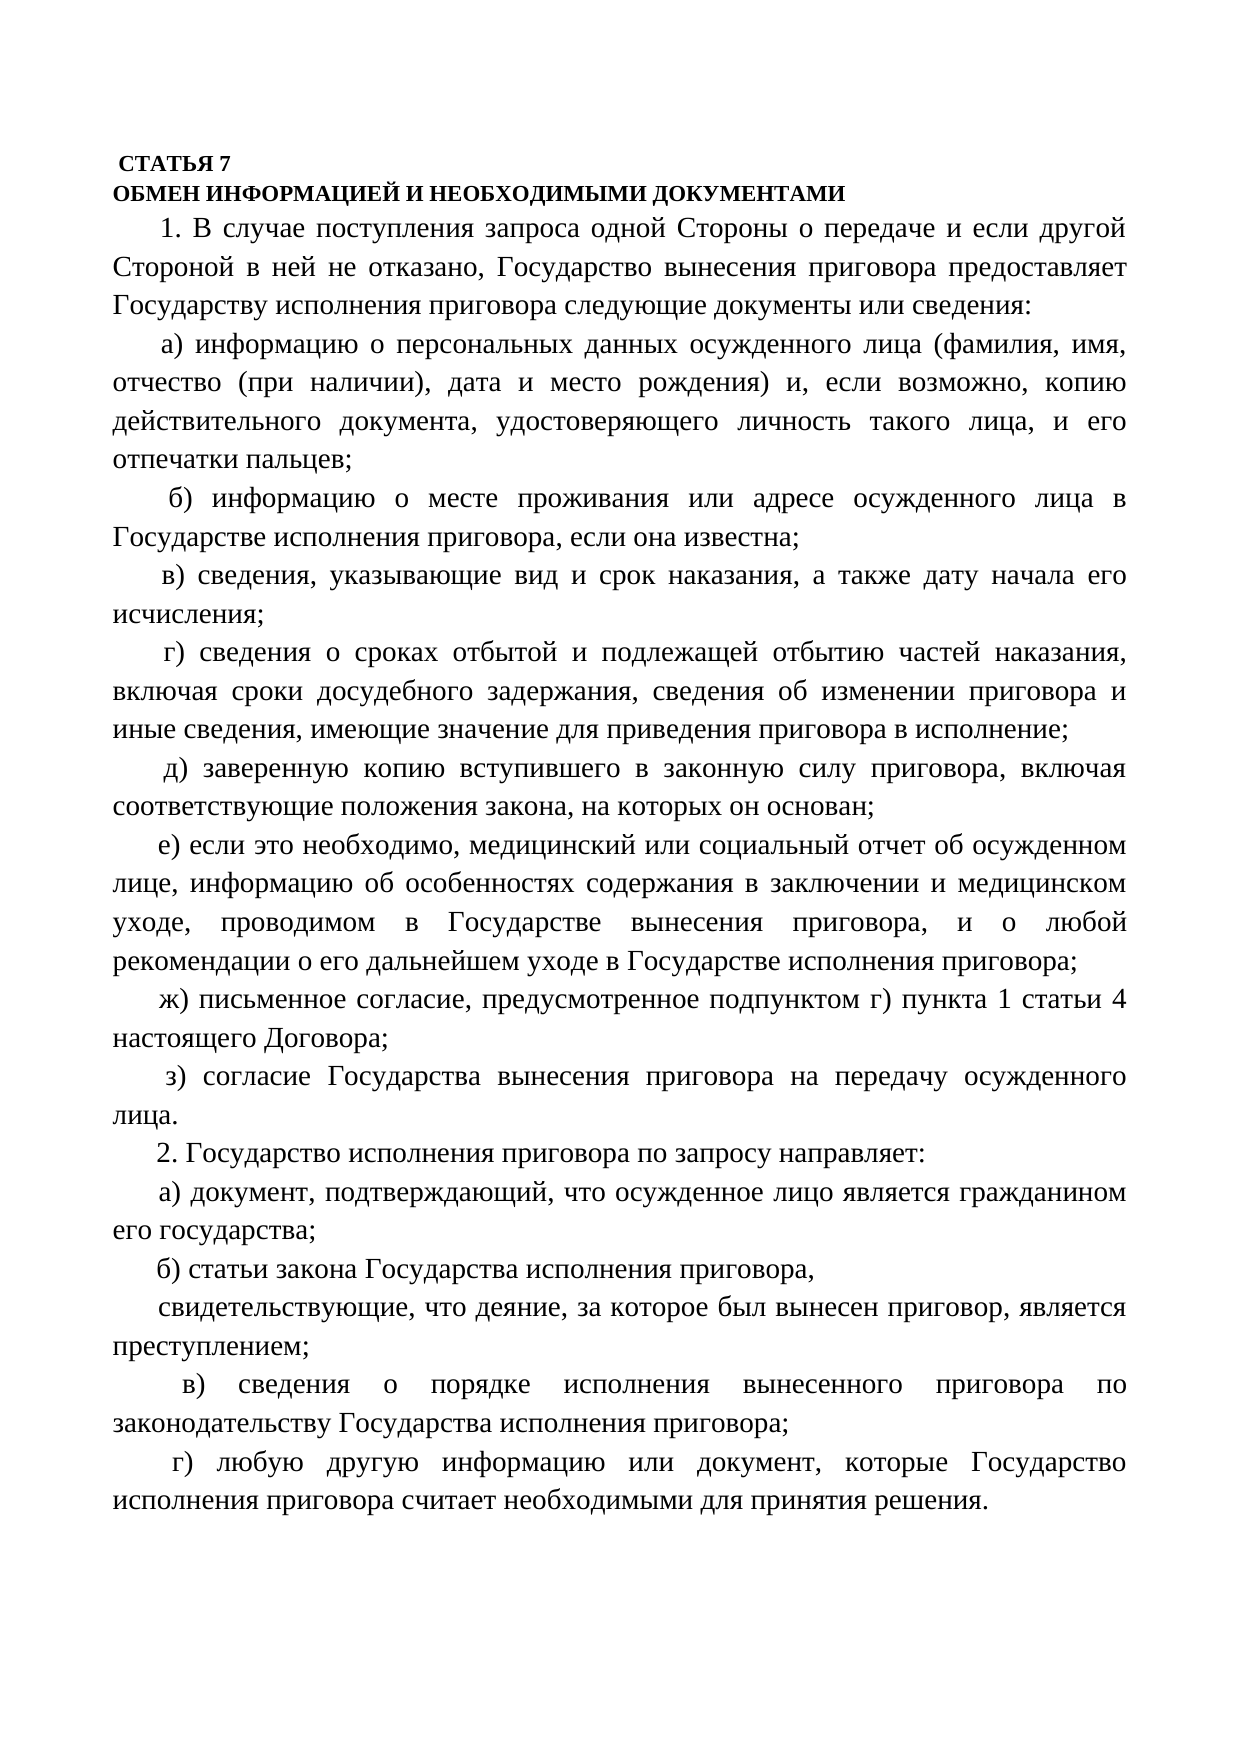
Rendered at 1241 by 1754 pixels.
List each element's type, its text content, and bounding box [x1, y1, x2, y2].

text в) сведения, указывающие вид и срок наказания, а также дату начала его исчисления; [112, 557, 1128, 629]
text з) согласие Государства вынесения приговора на передачу осужденного лица. [112, 1058, 1128, 1130]
text ж) письменное согласие, предусмотренное подпунктом г) пункта 1 статьи 4 настоящего Договора; [112, 981, 1128, 1053]
text г) любую другую информацию или документ, которые Государство исполнения приговора считает необходимыми для принятия решения. [112, 1444, 1128, 1516]
text г) сведения о сроках отбытой и подлежащей отбытию частей наказания, включая сроки досудебного задержания, сведения об изменении приговора и иные сведения, имеющие значение для приведения приговора в исполнение; [112, 634, 1128, 745]
text б) информацию о месте проживания или адресе осужденного лица в Государстве исполнения приговора, если она известна; [112, 480, 1128, 552]
text 1. В случае поступления запроса одной Стороны о передаче и если другой Стороной в ней не отказано, Государство вынесения приговора предоставляет Государству исполнения приговора следующие документы или сведения: [112, 210, 1128, 321]
text свидетельствующие, что деяние, за которое был вынесен приговор, является преступлением; [112, 1289, 1128, 1362]
text д) заверенную копию вступившего в законную силу приговора, включая соответствующие положения закона, на которых он основан; [112, 750, 1128, 822]
text в) сведения о порядке исполнения вынесенного приговора по законодательству Государства исполнения приговора; [112, 1367, 1128, 1439]
text СТАТЬЯ 7 ОБМЕН ИНФОРМАЦИЕЙ И НЕОБХОДИМЫМИ ДОКУМЕНТАМИ [112, 150, 1128, 207]
text е) если это необходимо, медицинский или социальный отчет об осужденном лице, информацию об особенностях содержания в заключении и медицинском уходе, проводимом в Государстве вынесения приговора, и о любой рекомендации о его дальнейшем уходе в Государстве исполнения приговора; [112, 827, 1128, 976]
text а) документ, подтверждающий, что осужденное лицо является гражданином его государства; [112, 1174, 1128, 1246]
text 2. Государство исполнения приговора по запросу направляет: [112, 1135, 1128, 1169]
text а) информацию о персональных данных осужденного лица (фамилия, имя, отчество (при наличии), дата и место рождения) и, если возможно, копию действительного документа, удостоверяющего личность такого лица, и его отпечатки пальцев; [112, 326, 1128, 475]
text б) статьи закона Государства исполнения приговора, [112, 1251, 1128, 1284]
